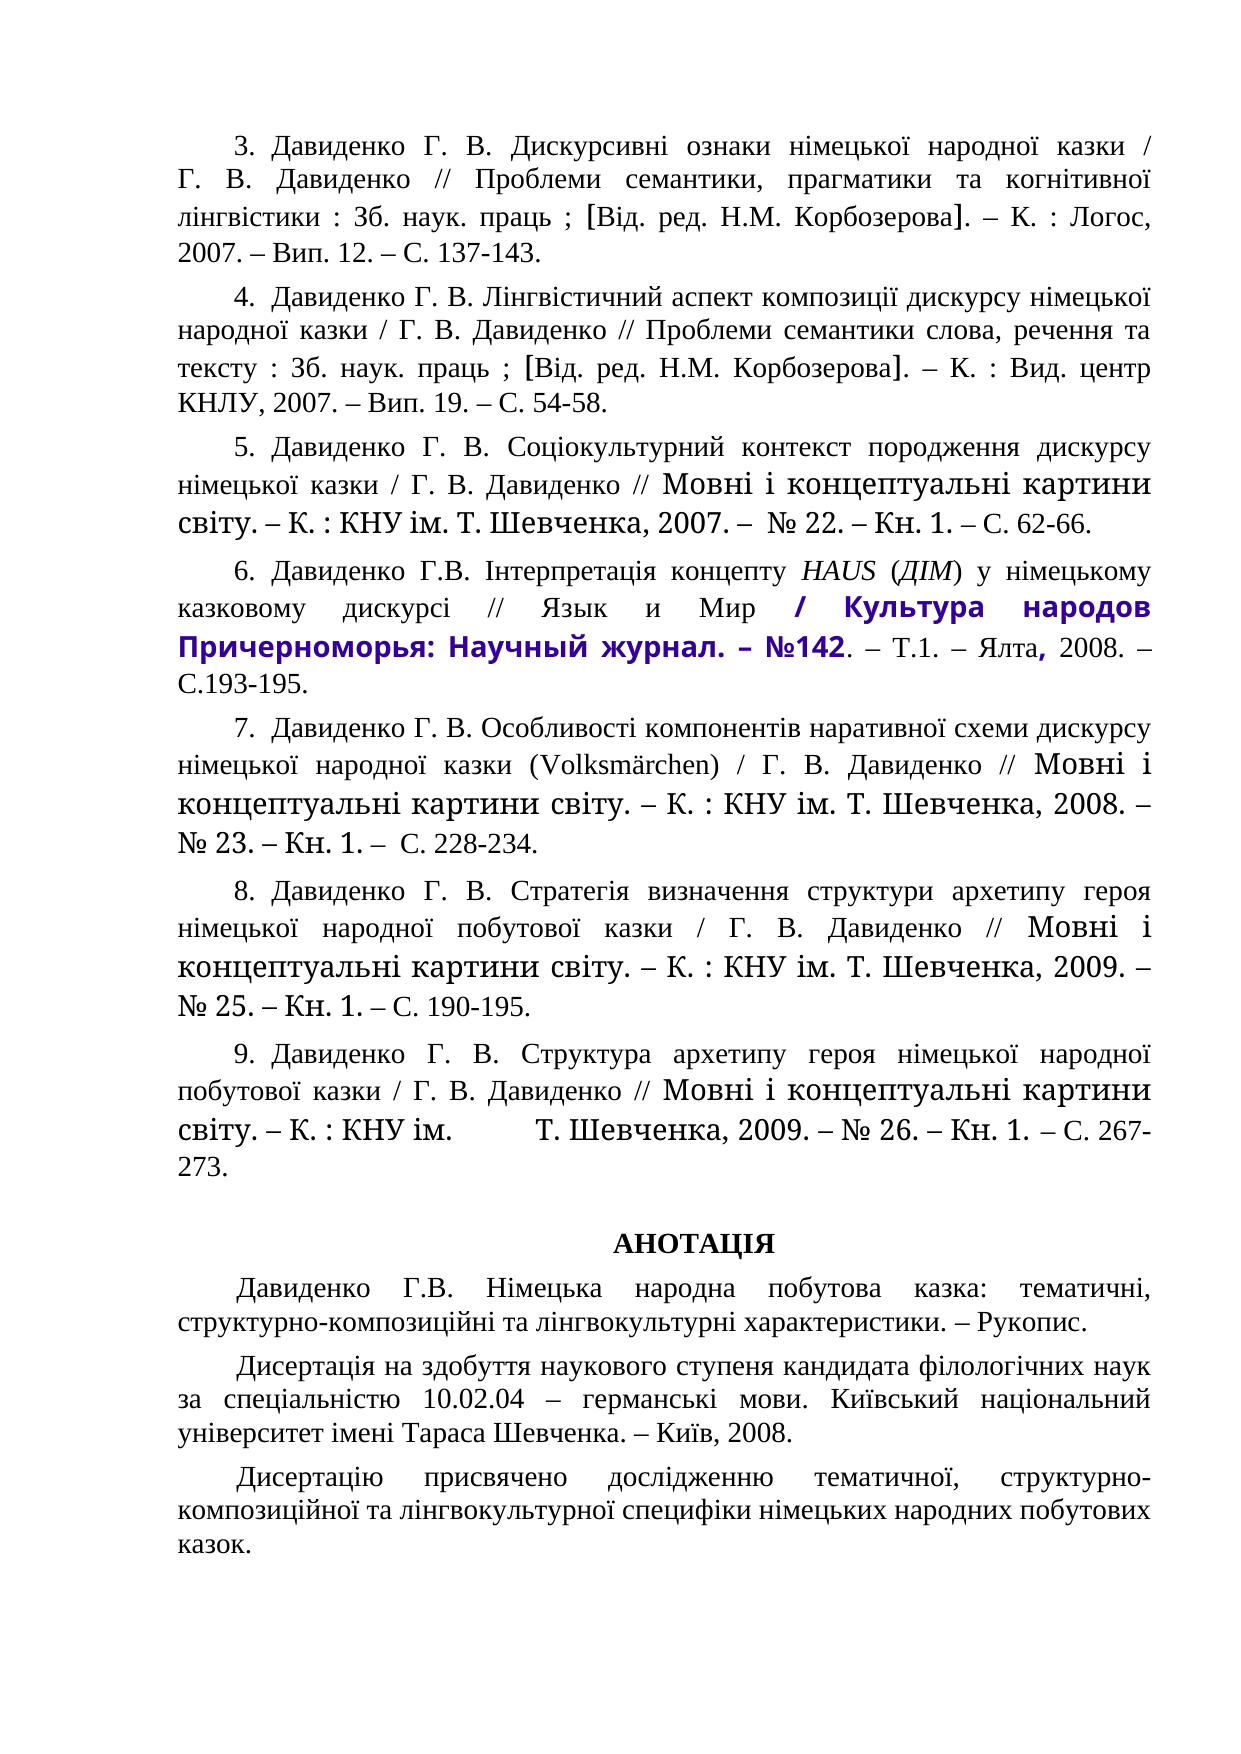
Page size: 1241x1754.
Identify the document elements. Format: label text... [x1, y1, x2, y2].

list Давиденко Г. В. Лінгвістичний аспект композиції дискурсу німецької народної казки / Г. В. Давиденко // Проблеми семантики слова, речення та тексту : Зб. наук. праць ; [Від. ред. Н.М. Корбозерова]. – К. : Вид. центр КНЛУ, 2007. – Вип. 19. – С. 54-58. [177, 279, 1152, 419]
list Давиденко Г. В. Дискурсивні ознаки німецької народної казки / Г. В. Давиденко // Проблеми семантики, прагматики та когнітивної лінгвістики : Зб. наук. праць ; [Від. ред. Н.М. Корбозерова]. – К. : Логос, 2007. – Вип. 12. – С. 137-143. [177, 128, 1152, 268]
text Дисертацію присвячено дослідженню тематичної, структурно-композиційної та лінгвокультурної специфіки німецьких народних побутових казок. [177, 1459, 1152, 1559]
list Давиденко Г. В. Особливості компонентів наративної схеми дискурсу німецької народної казки (Volksmärchen) / Г. В. Давиденко // Мовні і концептуальні картини світу. – К. : КНУ ім. Т. Шевченка, 2008. – № 23. – Кн. 1. – С. 228-234. [177, 710, 1152, 862]
text Давиденко Г.В. Німецька народна побутова казка: тематичні, структурно-композиційні та лінгвокультурні характеристики. – Рукопис. [177, 1270, 1152, 1337]
list Давиденко Г. В. Стратегія визначення структури архетипу героя німецької народної побутової казки / Г. В. Давиденко // Мовні і концептуальні картини світу. – К. : КНУ ім. Т. Шевченка, 2009. – № 25. – Кн. 1. – С. 190-195. [177, 873, 1152, 1025]
list Давиденко Г.В. Інтерпретація концепту HAUS (ДІМ) у німецькому казковому дискурсі // Язык и Мир / Культура народов Причерноморья: Научный журнал. – №142. – Т.1. – Ялта, 2008. – С.193-195. [177, 553, 1152, 699]
text АНОТАЦІЯ [177, 1226, 1152, 1260]
text Дисертація на здобуття наукового ступеня кандидата філологічних наук за спеціальністю 10.02.04 – германські мови. Київський національний університет імені Тараса Шевченка. – Київ, 2008. [177, 1348, 1152, 1448]
list Давиденко Г. В. Структура архетипу героя німецької народної побутової казки / Г. В. Давиденко // Мовні і концептуальні картини світу. – К. : КНУ ім. Т. Шевченка, 2009. – № 26. – Кн. 1. – С. 267-273. [177, 1036, 1152, 1182]
list Давиденко Г. В. Соціокультурний контекст породження дискурсу німецької казки / Г. В. Давиденко // Мовні і концептуальні картини світу. – К. : КНУ ім. Т. Шевченка, 2007. – № 22. – Кн. 1. – С. 62-66. [177, 429, 1152, 542]
